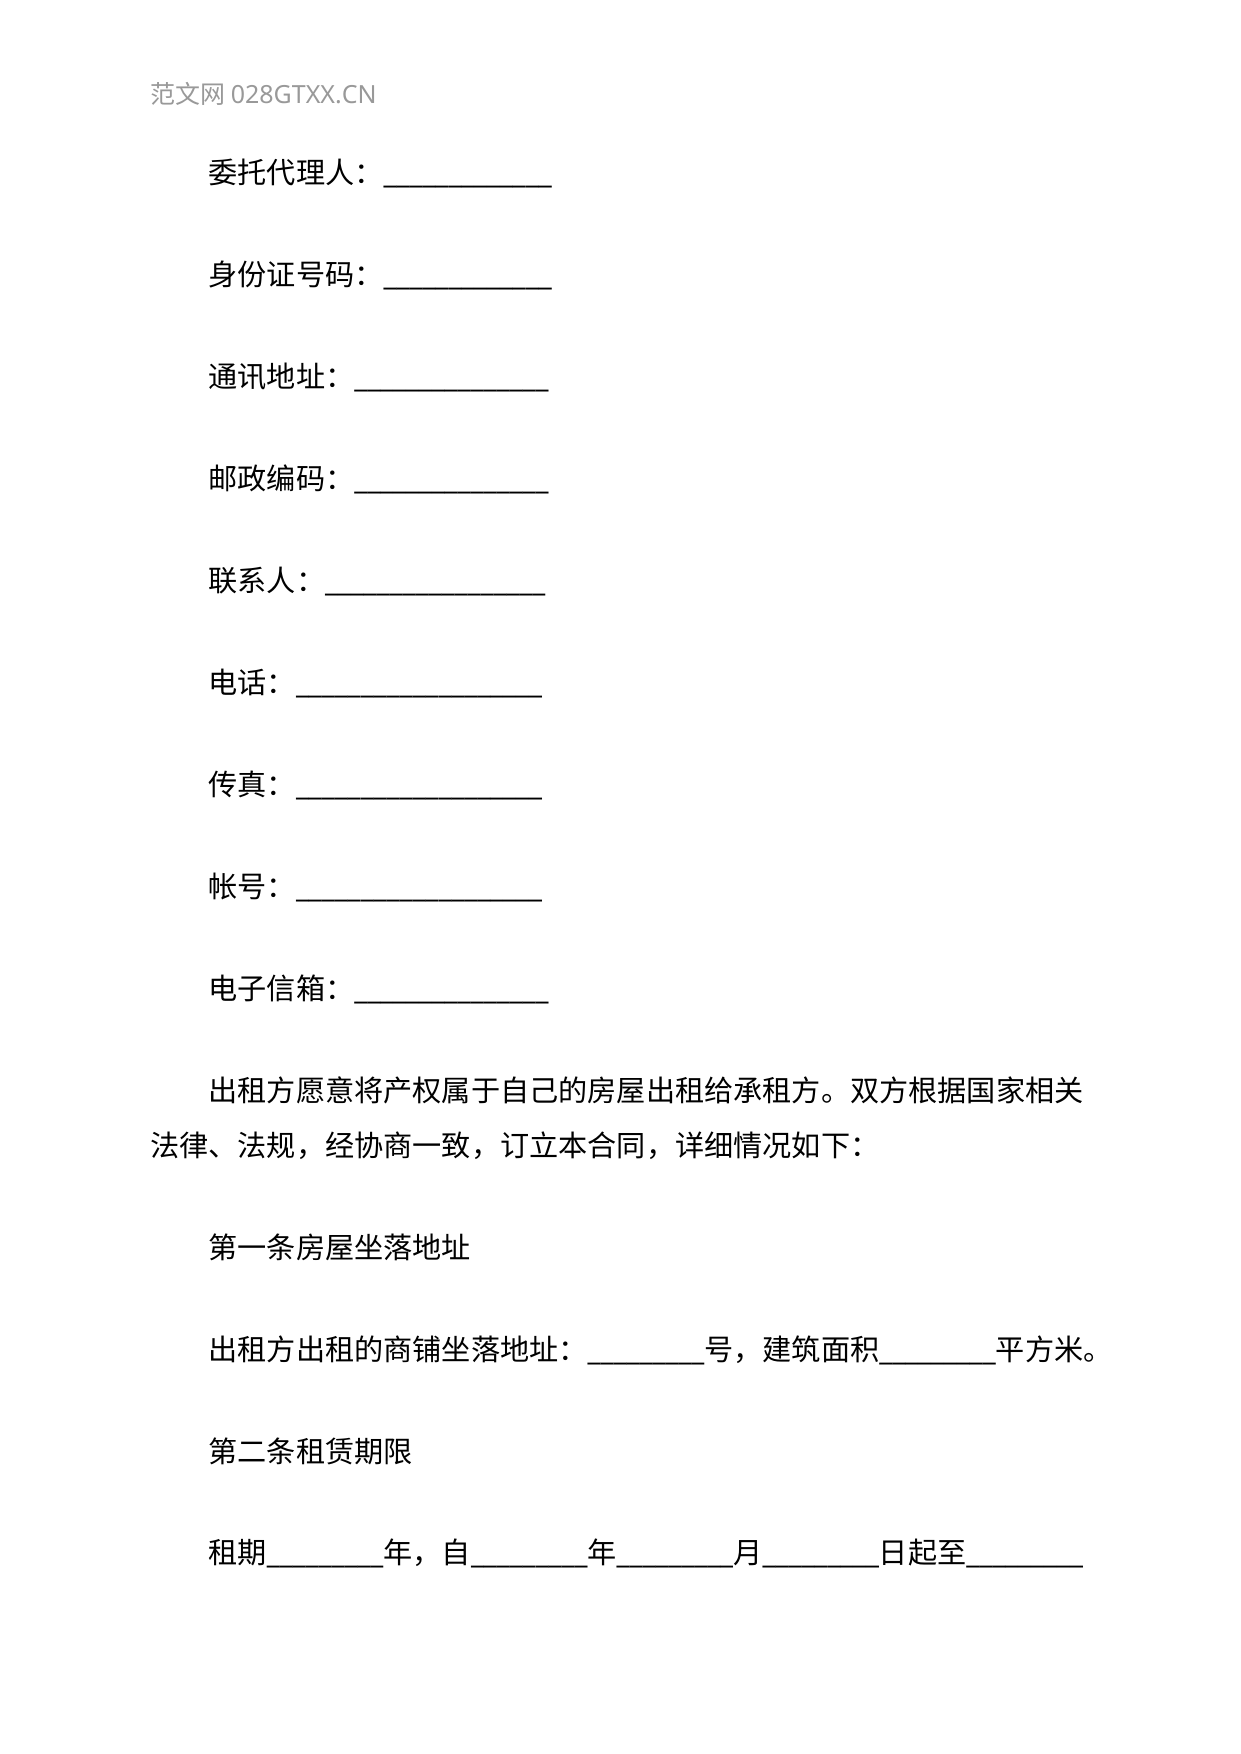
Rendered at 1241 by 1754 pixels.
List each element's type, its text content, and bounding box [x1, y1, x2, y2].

text 邮政编码：_______________ [150, 456, 1090, 498]
text 电子信箱：_______________ [150, 966, 1090, 1008]
text 帐号：___________________ [150, 864, 1090, 906]
text 通讯地址：_______________ [150, 354, 1090, 396]
text 传真：___________________ [150, 762, 1090, 804]
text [150, 1530, 1090, 1572]
text 出租方出租的商铺坐落地址：_________号，建筑面积_________平方米。 [150, 1326, 1090, 1369]
text 联系人：_________________ [150, 558, 1090, 600]
text 电话：___________________ [150, 660, 1090, 702]
text 身份证号码：_____________ [150, 252, 1090, 294]
text 委托代理人：_____________ [150, 150, 1090, 192]
text 出租方愿意将产权属于自己的房屋出租给承租方。双方根据国家相关法律、法规，经协商一致，订立本合同，详细情况如下： [150, 1068, 1090, 1165]
text 第一条房屋坐落地址 [150, 1224, 1090, 1267]
text 第二条租赁期限 [150, 1428, 1090, 1471]
